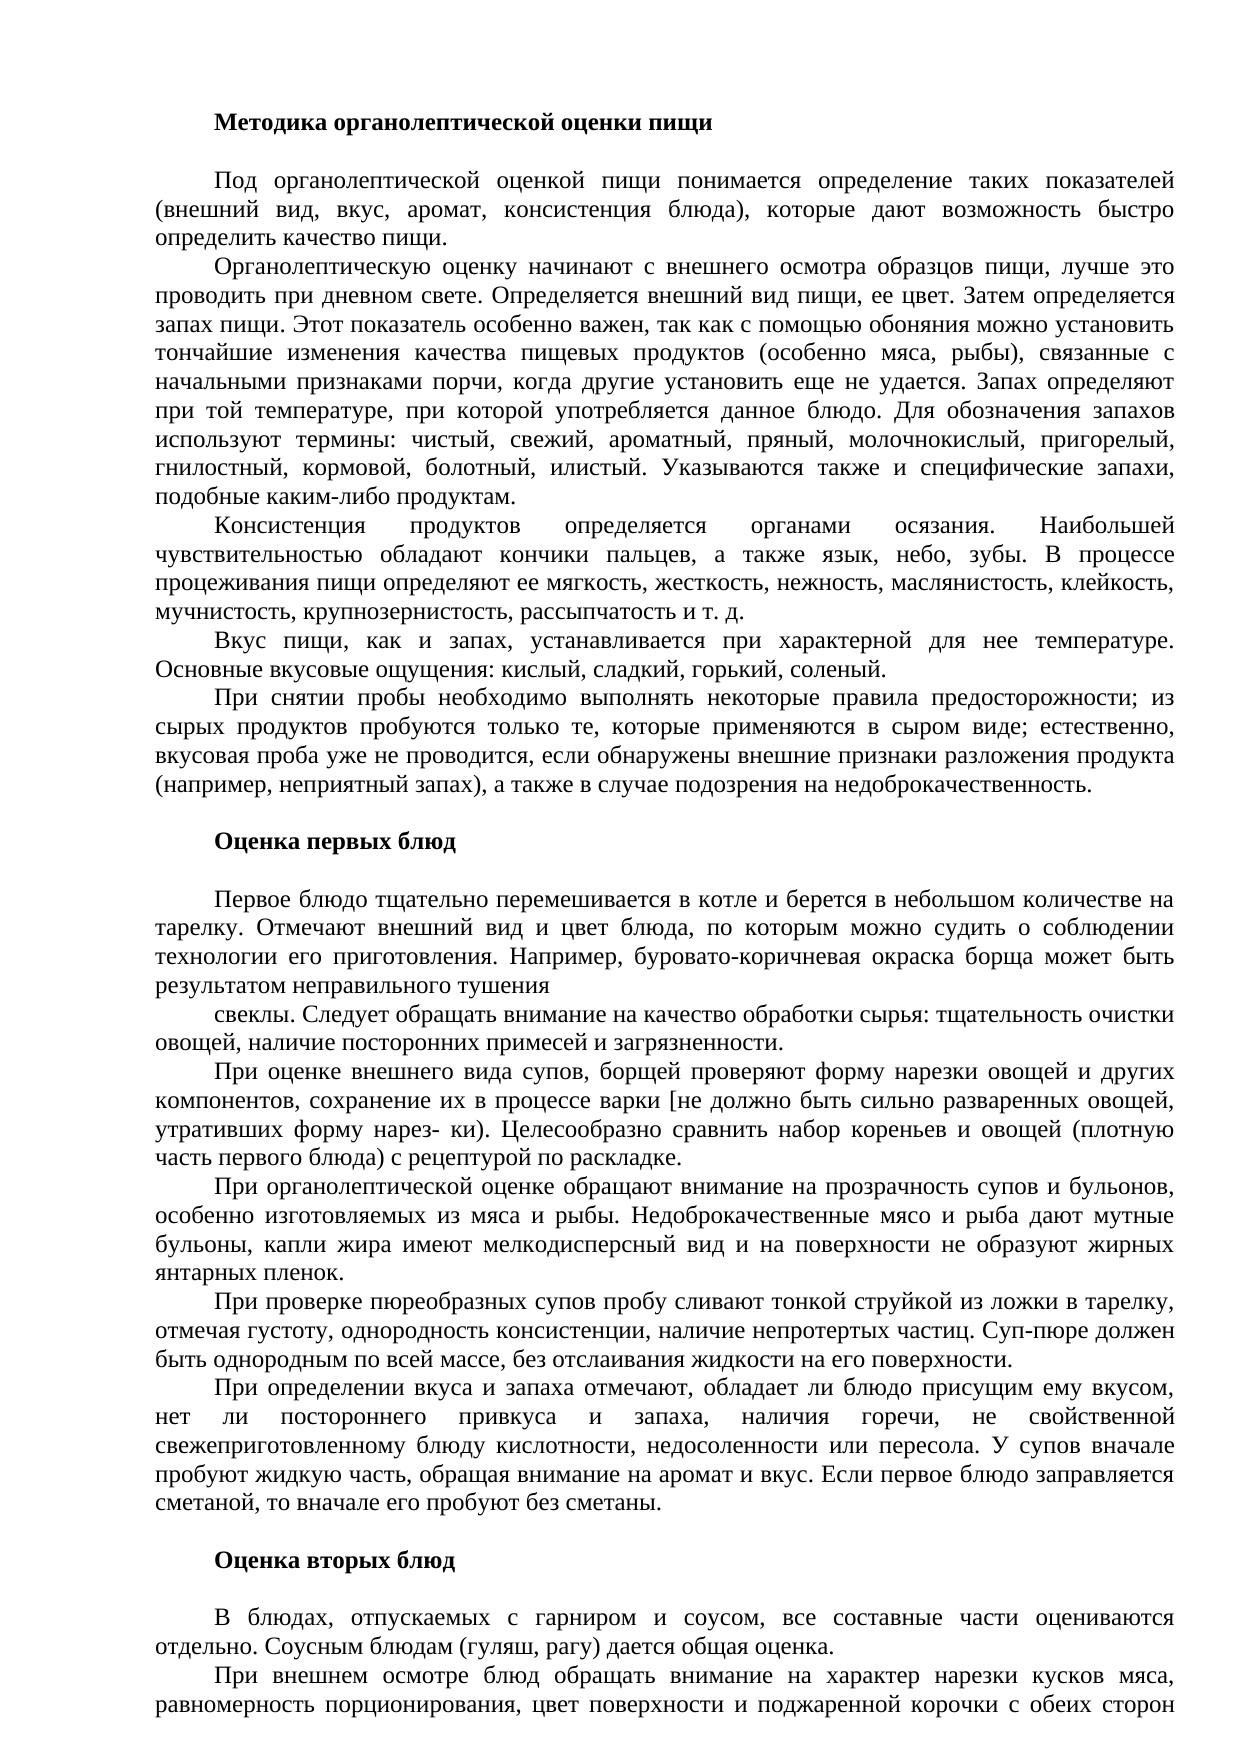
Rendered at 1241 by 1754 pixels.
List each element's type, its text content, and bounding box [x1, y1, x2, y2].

subtitle Органолептическую оценку начинают с внешнего осмотра образцов пищи, лучше это проводить при дневном свете. Определяется внешний вид пищи, ее цвет. Затем определяется запах пищи. Этот показатель особенно важен, так как с помощью обоняния можно установить тончайшие изменения качества пищевых продуктов (особенно мяса, рыбы), связанные с начальными признаками порчи, когда другие установить еще не удается. Запах определяют при той температуре, при которой употребляется данное блюдо. Для обозначения запахов используют термины: чистый, свежий, ароматный, пряный, молочнокислый, пригорелый, гнилостный, кормовой, болотный, илистый. Указываются также и специфические запахи, подобные каким-либо продуктам. [155, 251, 1176, 510]
subtitle Оценка первых блюд [155, 826, 1176, 855]
subtitle Первое блюдо тщательно перемешивается в котле и берется в небольшом количестве на тарелку. Отмечают внешний вид и цвет блюда, по которым можно судить о соблюдении технологии его приготовления. Например, буровато-коричневая окраска борща может быть результатом неправильного тушения [155, 884, 1176, 999]
subtitle свеклы. Следует обращать внимание на качество обработки сырья: тщательность очистки овощей, наличие посторонних примесей и загрязненности. [155, 999, 1176, 1056]
subtitle Вкус пищи, как и запах, устанавливается при характерной для нее температуре. Основные вкусовые ощущения: кислый, сладкий, горький, соленый. [155, 625, 1176, 682]
subtitle При органолептической оценке обращают внимание на прозрачность супов и бульонов, особенно изготовляемых из мяса и рыбы. Недоброкачественные мясо и рыба дают мутные бульоны, капли жира имеют мелкодисперсный вид и на поверхности не образуют жирных янтарных пленок. [155, 1171, 1176, 1286]
subtitle При определении вкуса и запаха отмечают, обладает ли блюдо присущим ему вкусом, нет ли постороннего привкуса и запаха, наличия горечи, не свойственной свежеприготовленному блюду кислотности, недосоленности или пересола. У супов вначале пробуют жидкую часть, обращая внимание на аромат и вкус. Если первое блюдо заправляется сметаной, то вначале его пробуют без сметаны. [155, 1372, 1176, 1516]
subtitle При снятии пробы необходимо выполнять некоторые правила предосторожности; из сырых продуктов пробуются только те, которые применяются в сыром виде; естественно, вкусовая проба уже не проводится, если обнаружены внешние признаки разложения продукта (например, неприятный запах), а также в случае подозрения на недоброкачественность. [155, 682, 1176, 797]
subtitle В блюдах, отпускаемых с гарниром и соусом, все составные части оцениваются отдельно. Соусным блюдам (гуляш, рагу) дается общая оценка. [155, 1602, 1176, 1660]
subtitle Методика органолептической оценки пищи [155, 107, 1176, 136]
subtitle Под органолептической оценкой пищи понимается определение таких показателей (внешний вид, вкус, аромат, консистенция блюда), которые дают возможность быстро определить качество пищи. [155, 165, 1176, 251]
subtitle Оценка вторых блюд [155, 1545, 1176, 1574]
subtitle При оценке внешнего вида супов, борщей проверяют форму нарезки овощей и других компонентов, сохранение их в процессе варки [не должно быть сильно разваренных овощей, утративших форму нарез- ки). Целесообразно сравнить набор кореньев и овощей (плотную часть первого блюда) с рецептурой по раскладке. [155, 1056, 1176, 1171]
subtitle При проверке пюреобразных супов пробу сливают тонкой струйкой из ложки в тарелку, отмечая густоту, однородность консистенции, наличие непротертых частиц. Суп-пюре должен быть однородным по всей массе, без отслаивания жидкости на его поверхности. [155, 1286, 1176, 1372]
subtitle Консистенция продуктов определяется органами осязания. Наибольшей чувствительностью обладают кончики пальцев, а также язык, небо, зубы. В процессе процеживания пищи определяют ее мягкость, жесткость, нежность, маслянистость, клейкость, мучнистость, крупнозернистость, рассыпчатость и т. д. [155, 510, 1176, 625]
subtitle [155, 1660, 1176, 1717]
